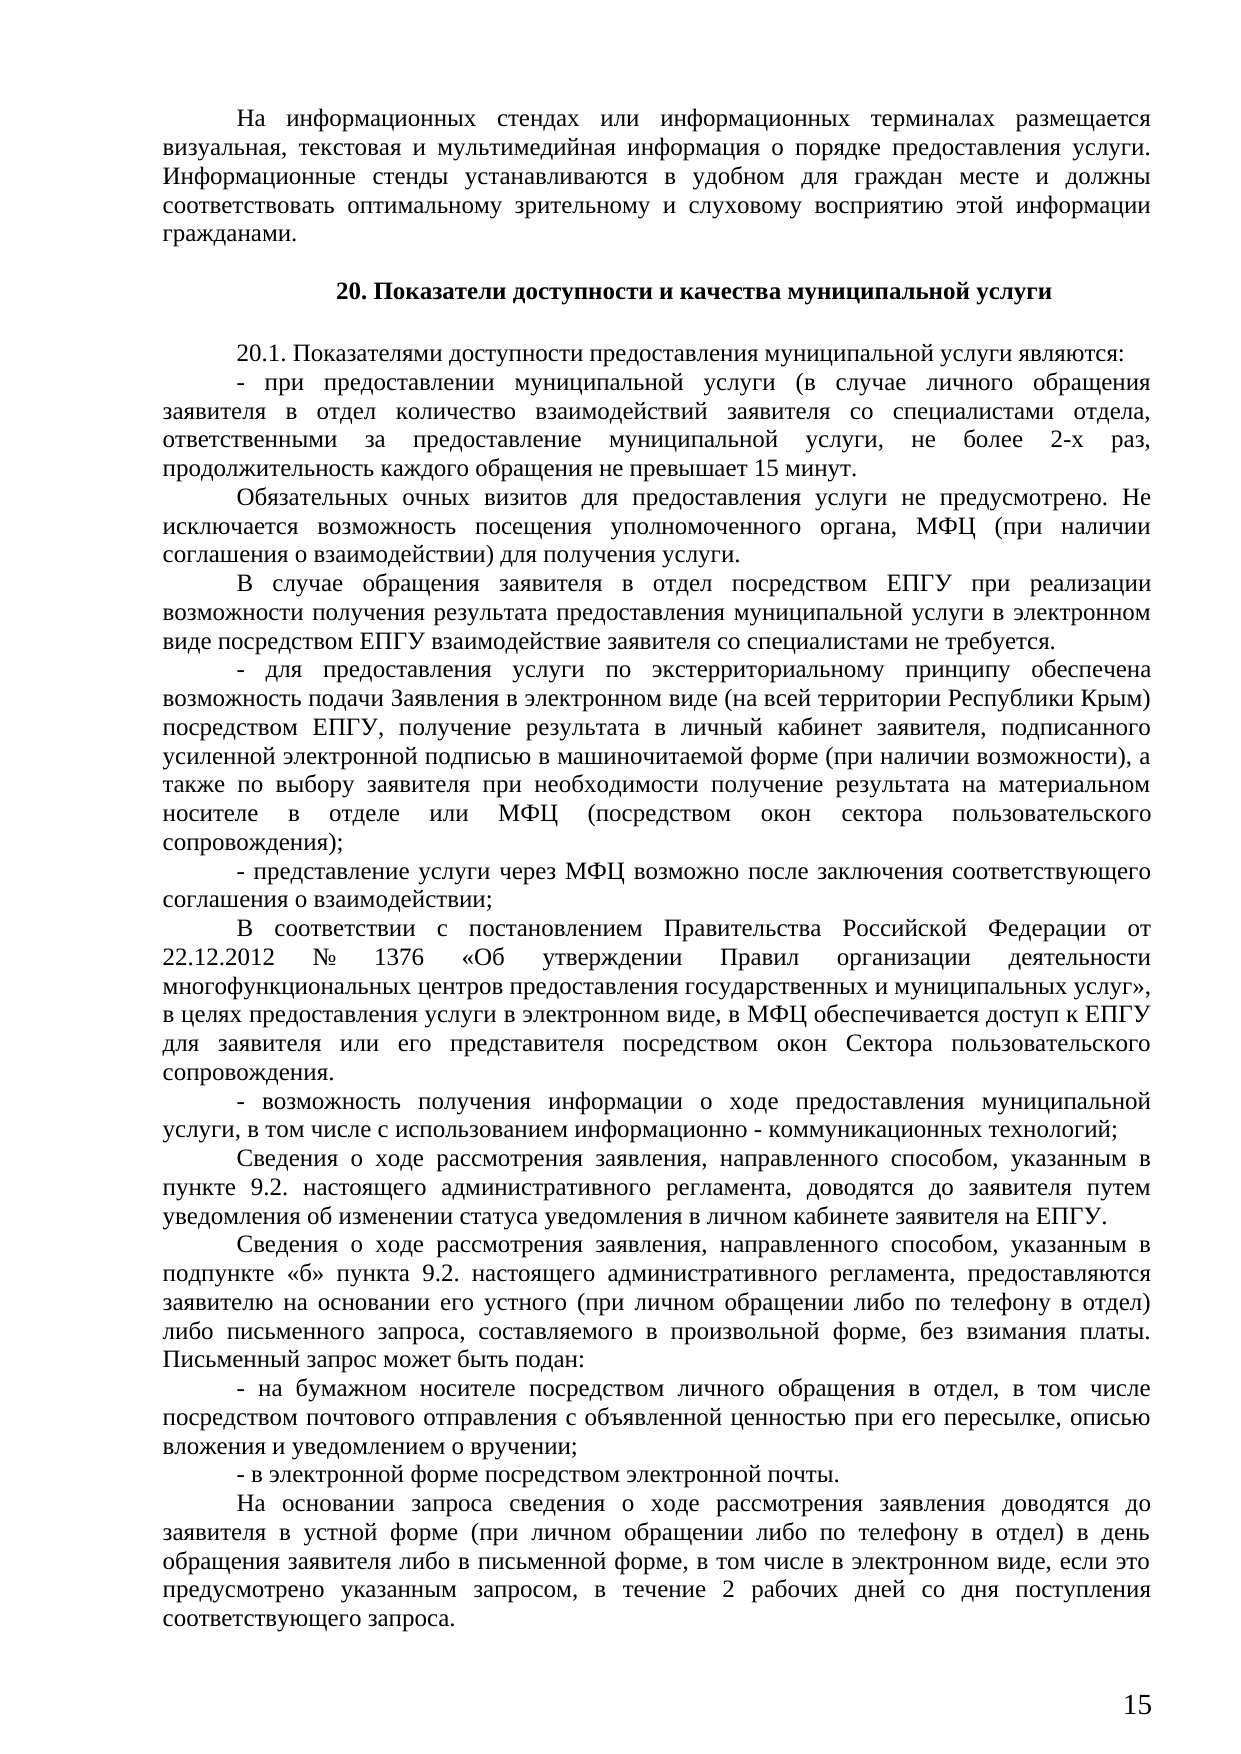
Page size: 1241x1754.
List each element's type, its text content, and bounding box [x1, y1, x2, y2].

text - на бумажном носителе посредством личного обращения в отдел, в том числе посредством почтового отправления с объявленной ценностью при его пересылке, описью вложения и уведомлением о вручении; [162, 1373, 1152, 1459]
text - возможность получения информации о ходе предоставления муниципальной услуги, в том числе с использованием информационно - коммуникационных технологий; [162, 1086, 1152, 1143]
text Сведения о ходе рассмотрения заявления, направленного способом, указанным в пункте 9.2. настоящего административного регламента, доводятся до заявителя путем уведомления об изменении статуса уведомления в личном кабинете заявителя на ЕПГУ. [162, 1143, 1152, 1229]
text На информационных стендах или информационных терминалах размещается визуальная, текстовая и мультимедийная информация о порядке предоставления услуги. Информационные стенды устанавливаются в удобном для граждан месте и должны соответствовать оптимальному зрительному и слуховому восприятию этой информации гражданами. [162, 103, 1152, 247]
text 20. Показатели доступности и качества муниципальной услуги [162, 276, 1152, 305]
text В случае обращения заявителя в отдел посредством ЕПГУ при реализации возможности получения результата предоставления муниципальной услуги в электронном виде посредством ЕПГУ взаимодействие заявителя со специалистами не требуется. [162, 568, 1152, 654]
text На основании запроса сведения о ходе рассмотрения заявления доводятся до заявителя в устной форме (при личном обращении либо по телефону в отдел) в день обращения заявителя либо в письменной форме, в том числе в электронном виде, если это предусмотрено указанным запросом, в течение 2 рабочих дней со дня поступления соответствующего запроса. [162, 1488, 1152, 1632]
text Обязательных очных визитов для предоставления услуги не предусмотрено. Не исключается возможность посещения уполномоченного органа, МФЦ (при наличии соглашения о взаимодействии) для получения услуги. [162, 482, 1152, 568]
text В соответствии с постановлением Правительства Российской Федерации от 22.12.2012 № 1376 «Об утверждении Правил организации деятельности многофункциональных центров предоставления государственных и муниципальных услуг», в целях предоставления услуги в электронном виде, в МФЦ обеспечивается доступ к ЕПГУ для заявителя или его представителя посредством окон Сектора пользовательского сопровождения. [162, 913, 1152, 1086]
text - в электронной форме посредством электронной почты. [162, 1459, 1152, 1488]
text - для предоставления услуги по экстерриториальному принципу обеспечена возможность подачи Заявления в электронном виде (на всей территории Республики Крым) посредством ЕПГУ, получение результата в личный кабинет заявителя, подписанного усиленной электронной подписью в машиночитаемой форме (при наличии возможности), а также по выбору заявителя при необходимости получение результата на материальном носителе в отделе или МФЦ (посредством окон сектора пользовательского сопровождения); [162, 654, 1152, 856]
text 20.1. Показателями доступности предоставления муниципальной услуги являются: [162, 338, 1152, 367]
text - представление услуги через МФЦ возможно после заключения соответствующего соглашения о взаимодействии; [162, 856, 1152, 913]
text - при предоставлении муниципальной услуги (в случае личного обращения заявителя в отдел количество взаимодействий заявителя со специалистами отдела, ответственными за предоставление муниципальной услуги, не более 2-х раз, продолжительность каждого обращения не превышает 15 минут. [162, 367, 1152, 482]
text Сведения о ходе рассмотрения заявления, направленного способом, указанным в подпункте «б» пункта 9.2. настоящего административного регламента, предоставляются заявителю на основании его устного (при личном обращении либо по телефону в отдел) либо письменного запроса, составляемого в произвольной форме, без взимания платы. Письменный запрос может быть подан: [162, 1229, 1152, 1373]
